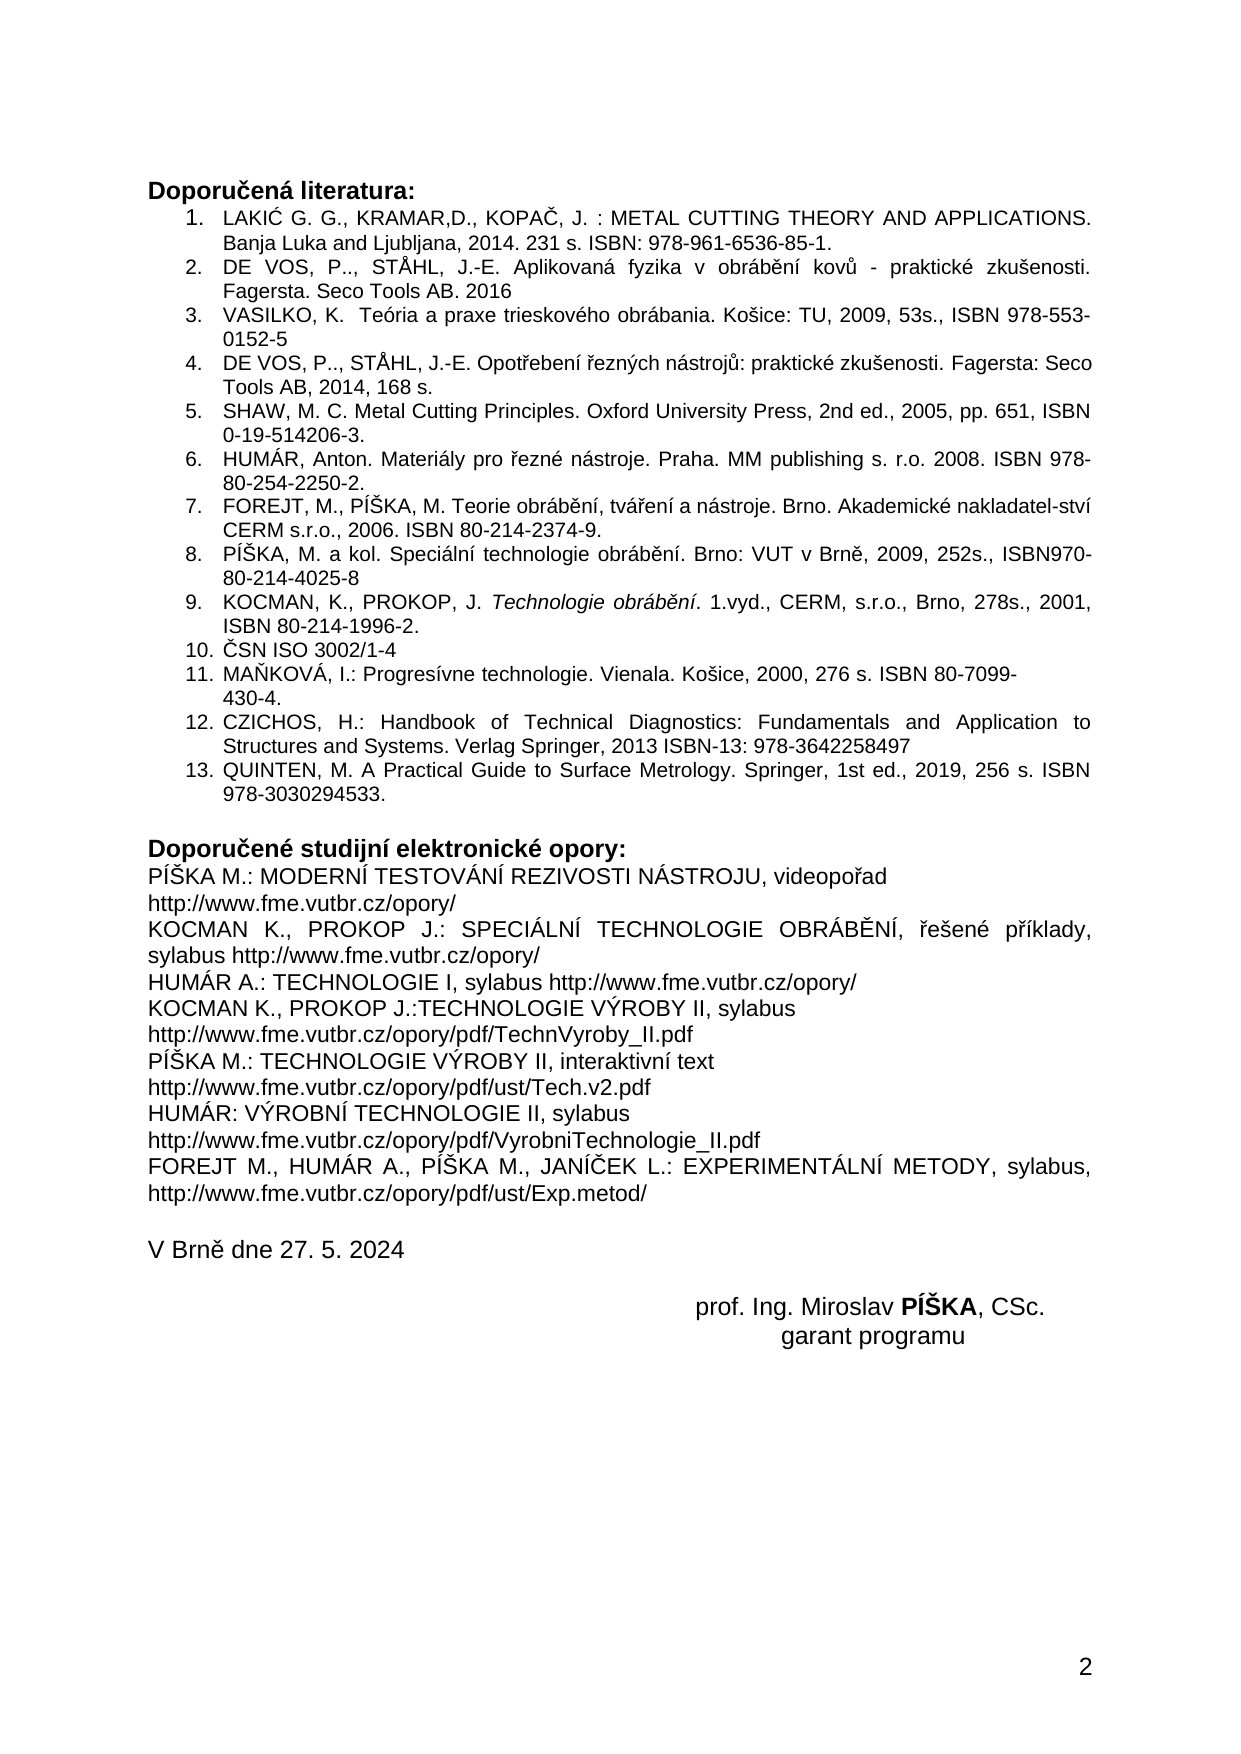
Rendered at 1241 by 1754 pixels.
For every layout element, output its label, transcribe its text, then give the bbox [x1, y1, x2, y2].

text KOCMAN K., PROKOP J.:TECHNOLOGIE VÝROBY II, sylabus [148, 995, 1092, 1021]
list FOREJT, M., PÍŠKA, M. Teorie obrábění, tváření a nástroje. Brno. Akademické nakladatel-ství CERM s.r.o., 2006. ISBN 80-214-2374-9. [185, 494, 1092, 542]
text http://www.fme.vutbr.cz/opory/pdf/TechnVyroby_II.pdf [148, 1021, 1092, 1048]
list HUMÁR, Anton. Materiály pro řezné nástroje. Praha. MM publishing s. r.o. 2008. ISBN 978-80-254-2250-2. [185, 446, 1092, 494]
list Lakić G. G., Kramar,D., Kopač, J. : METAL CUTTING THEORY AND APPLICATIONS. Banja Luka and Ljubljana, 2014. 231 s. ISBN: 978-961-6536-85-1. [185, 204, 1092, 255]
text prof. Ing. Miroslav PÍŠKA, CSc. [620, 1292, 1092, 1321]
list DE VOS, P.., STÅHL, J.-E. Aplikovaná fyzika v obrábění kovů - praktické zkušenosti. Fagersta. Seco Tools AB. 2016 [185, 255, 1092, 303]
text garant programu [654, 1321, 1092, 1349]
text KOCMAN K., PROKOP J.: SPECIÁLNÍ TECHNOLOGIE OBRÁBĚNÍ, řešené příklady, sylabus http://www.fme.vutbr.cz/opory/ [148, 916, 1092, 969]
text V Brně dne 27. 5. 2024 [148, 1234, 1092, 1263]
list PÍŠKA, M. a kol. Speciální technologie obrábění. Brno: VUT v Brně, 2009, 252s., ISBN970-80-214-4025-8 [185, 542, 1092, 590]
text PÍŠKA M.: MODERNÍ TESTOVÁNÍ REZIVOSTI NÁSTROJU, videopořad [148, 863, 1092, 889]
text http://www.fme.vutbr.cz/opory/ [148, 889, 1092, 916]
text PÍŠKA M.: TECHNOLOGIE VÝROBY II, interaktivní text [148, 1048, 1092, 1074]
text FOREJT M., HUMÁR A., PÍŠKA M., JANÍČEK L.: EXPERIMENTÁLNÍ METODY, sylabus, http://www.fme.vutbr.cz/opory/pdf/ust/Exp.metod/ [148, 1153, 1092, 1206]
list DE VOS, P.., STÅHL, J.-E. Opotřebení řezných nástrojů: praktické zkušenosti. Fagersta: Seco Tools AB, 2014, 168 s. [185, 351, 1092, 398]
text http://www.fme.vutbr.cz/opory/pdf/VyrobniTechnologie_II.pdf [148, 1127, 1092, 1153]
text Doporučená literatura: [148, 176, 1092, 204]
text HUMÁR A.: TECHNOLOGIE I, sylabus http://www.fme.vutbr.cz/opory/ [148, 969, 1092, 995]
list CZICHOS, H.: Handbook of Technical Diagnostics: Fundamentals and Application to Structures and Systems. Verlag Springer, 2013 ISBN-13: 978-3642258497 [185, 710, 1092, 758]
text http://www.fme.vutbr.cz/opory/pdf/ust/Tech.v2.pdf [148, 1074, 1092, 1100]
text HUMÁR: VÝROBNÍ TECHNOLOGIE II, sylabus [148, 1100, 1092, 1127]
list KOCMAN, K., PROKOP, J. Technologie obrábění. 1.vyd., CERM, s.r.o., Brno, 278s., 2001, ISBN 80-214-1996-2. [185, 590, 1092, 638]
list MAŇKOVÁ, I.: Progresívne technologie. Vienala. Košice, 2000, 276 s. ISBN 80-7099-430-4. [185, 662, 1019, 710]
list SHAW, M. C. Metal Cutting Principles. Oxford University Press, 2nd ed., 2005, pp. 651, ISBN 0-19-514206-3. [185, 398, 1092, 446]
list ČSN ISO 3002/1-4 [185, 638, 1092, 662]
list VASILKO, K. Teória a praxe trieskového obrábania. Košice: TU, 2009, 53s., ISBN 978-553-0152-5 [185, 303, 1092, 351]
text Doporučené studijní elektronické opory: [148, 834, 1092, 863]
list Quinten, M. A Practical Guide to Surface Metrology. Springer, 1st ed., 2019, 256 s. ISBN 978-3030294533. [185, 758, 1092, 806]
